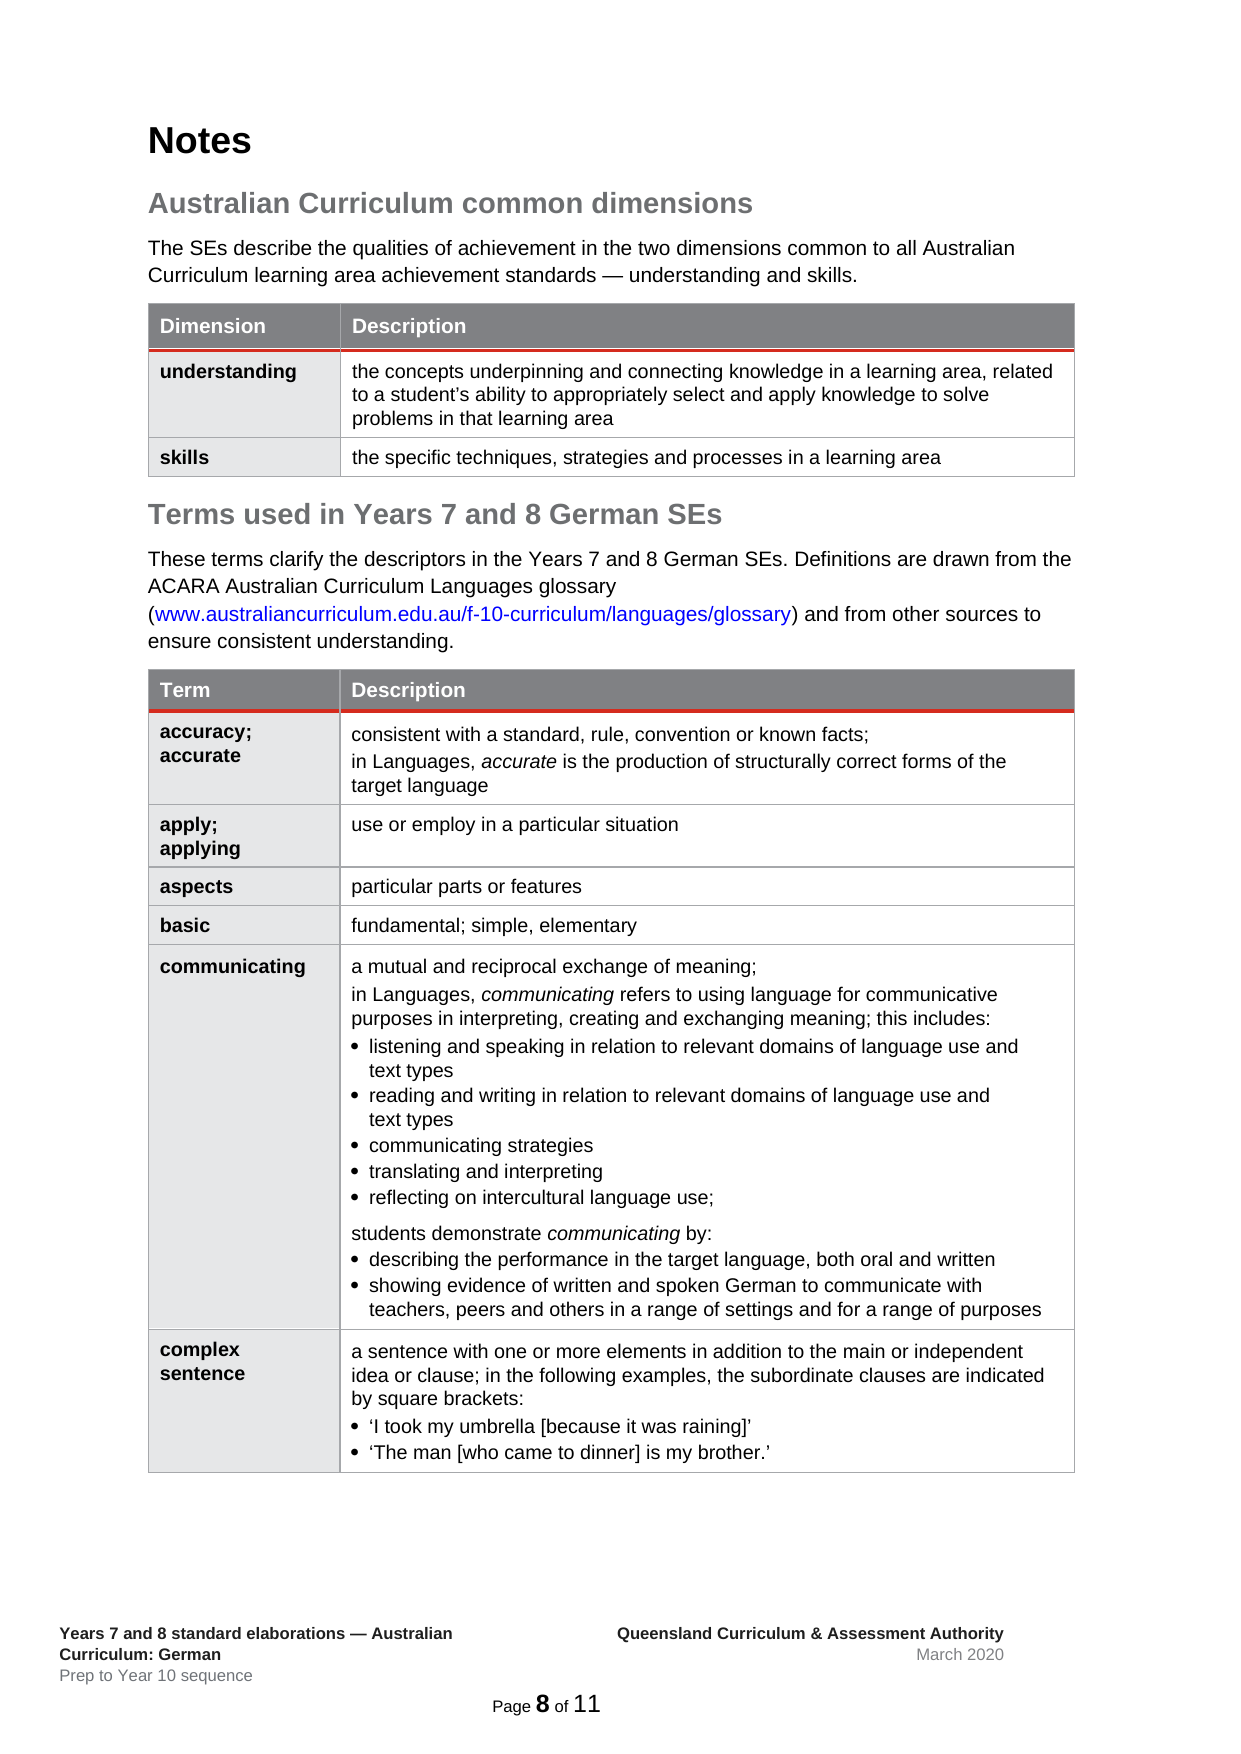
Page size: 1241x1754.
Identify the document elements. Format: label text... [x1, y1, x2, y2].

table_header Term [149, 670, 339, 709]
table_cell the concepts underpinning and connecting knowledge in a learning area, related to a student’s ability to appropriately select and apply knowledge to solve problems in that learning area [341, 352, 1074, 437]
table_cell the specific techniques, strategies and processes in a learning area [341, 438, 1074, 476]
table_cell apply; applying [149, 805, 339, 866]
table_cell understanding [149, 352, 340, 437]
table_header Dimension [149, 304, 340, 348]
table_cell consistent with a standard, rule, convention or known facts; in Languages, accurate is the production of structurally correct forms of the target language [341, 713, 1074, 804]
table_cell particular parts or features [341, 868, 1074, 905]
subtitle Notes [148, 118, 1092, 161]
table_header Description [341, 670, 1074, 709]
subtitle Australian Curriculum common dimensions [148, 186, 1092, 220]
table_header Description [341, 304, 1074, 348]
table_cell fundamental; simple, elementary [341, 906, 1074, 944]
table_cell complex sentence [149, 1330, 339, 1472]
table_cell aspects [149, 868, 339, 905]
table_cell skills [149, 438, 340, 476]
text These terms clarify the descriptors in the Years 7 and 8 German SEs. Definitions are drawn from the ACARA Australian Curriculum Languages glossary (www.australiancurriculum.edu.au/f-10-curriculum/languages/glossary) and from other sources to ensure consistent understanding. [148, 547, 1092, 653]
table_cell a sentence with one or more elements in addition to the main or independent idea or clause; in the following examples, the subordinate clauses are indicated by square brackets: ‘I took my umbrella [because it was raining]’ ‘The man [who came to dinner] is my brother.’ [341, 1330, 1074, 1472]
subtitle Terms used in Years 7 and 8 German SEs [148, 497, 1092, 531]
table_cell communicating [149, 945, 339, 1328]
table_cell accuracy; accurate [149, 713, 339, 804]
text The SEs describe the qualities of achievement in the two dimensions common to all Australian Curriculum learning area achievement standards — understanding and skills. [148, 236, 1092, 287]
table_cell a mutual and reciprocal exchange of meaning; in Languages, communicating refers to using language for communicative purposes in interpreting, creating and exchanging meaning; this includes: listening and speaking in relation to relevant domains of language use and text types reading and writing in relation to relevant domains of language use and text types communicating strategies translating and interpreting reflecting on intercultural language use; students demonstrate communicating by: describing the performance in the target language, both oral and written showing evidence of written and spoken German to communicate with teachers, peers and others in a range of settings and for a range of purposes [341, 945, 1074, 1328]
table_cell basic [149, 906, 339, 944]
table_cell use or employ in a particular situation [341, 805, 1074, 866]
